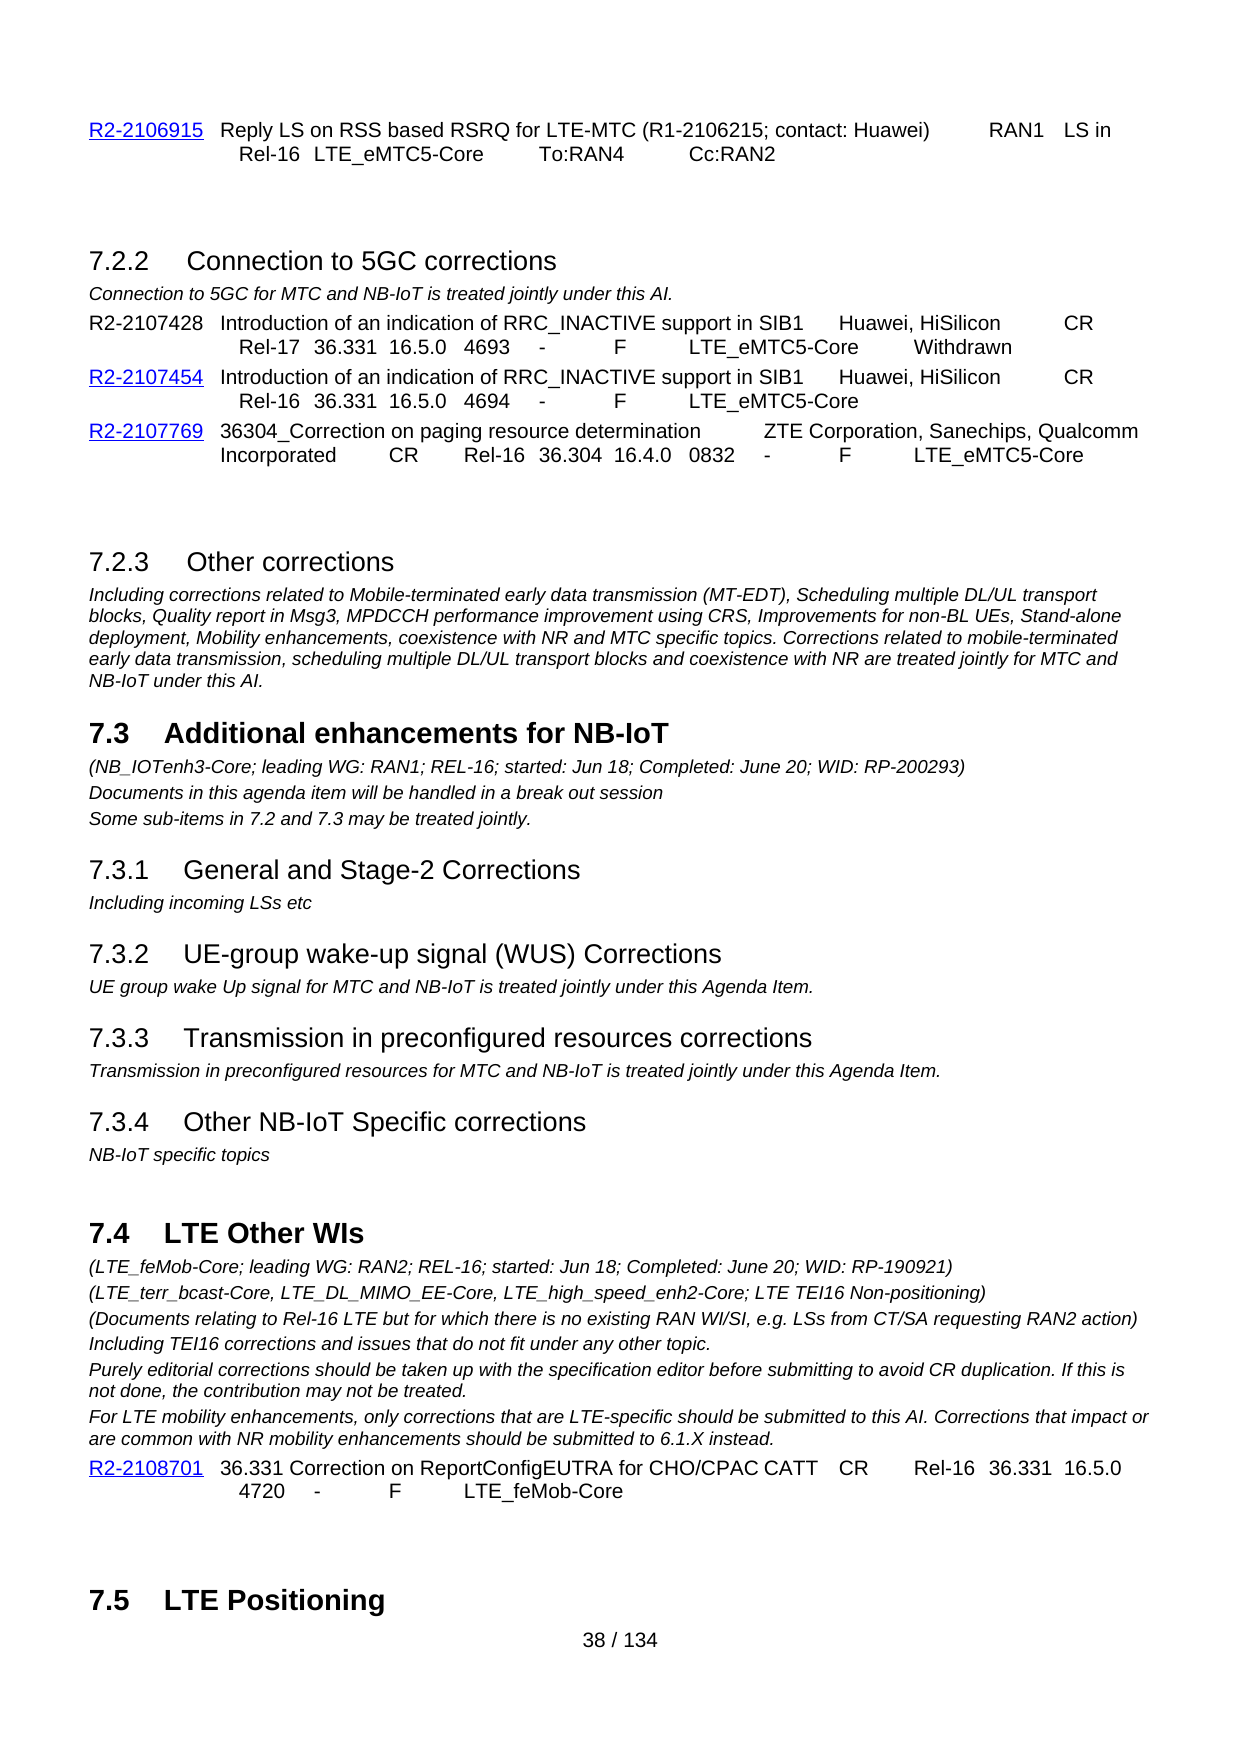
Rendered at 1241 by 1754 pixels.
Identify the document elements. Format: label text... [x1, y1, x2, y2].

text Including TEI16 corrections and issues that do not fit under any other topic. [89, 1333, 1152, 1354]
subtitle 7.3 Additional enhancements for NB-IoT [89, 716, 1152, 750]
text Including incoming LSs etc [89, 892, 1152, 913]
text NB-IoT specific topics [89, 1144, 1152, 1165]
text (Documents relating to Rel-16 LTE but for which there is no existing RAN WI/SI, e.g. LSs from CT/SA requesting RAN2 action) [89, 1307, 1152, 1329]
text (LTE_feMob-Core; leading WG: RAN2; REL-16; started: Jun 18; Completed: June 20; WID: RP-190921) [89, 1256, 1152, 1277]
text UE group wake Up signal for MTC and NB-IoT is treated jointly under this Agenda Item. [89, 976, 1152, 997]
text (LTE_terr_bcast-Core, LTE_DL_MIMO_EE-Core, LTE_high_speed_enh2-Core; LTE TEI16 Non-positioning) [89, 1282, 1152, 1303]
text For LTE mobility enhancements, only corrections that are LTE-specific should be submitted to this AI. Corrections that impact or are common with NR mobility enhancements should be submitted to 6.1.X instead. [89, 1406, 1152, 1449]
text Transmission in preconfigured resources for MTC and NB-IoT is treated jointly under this Agenda Item. [89, 1060, 1152, 1081]
title R2-2107428 Introduction of an indication of RRC_INACTIVE support in SIB1 Huawei, HiSilicon CR Rel-17 36.331 16.5.0 4693 - F LTE_eMTC5-Core Withdrawn [89, 311, 1152, 358]
text (NB_IOTenh3-Core; leading WG: RAN1; REL-16; started: Jun 18; Completed: June 20; WID: RP-200293) [89, 756, 1152, 778]
title R2-2107454 Introduction of an indication of RRC_INACTIVE support in SIB1 Huawei, HiSilicon CR Rel-16 36.331 16.5.0 4694 - F LTE_eMTC5-Core [89, 365, 1152, 413]
subtitle 7.2.3 Other corrections [89, 546, 1152, 577]
text Including corrections related to Mobile-terminated early data transmission (MT-EDT), Scheduling multiple DL/UL transport blocks, Quality report in Msg3, MPDCCH performance improvement using CRS, Improvements for non-BL UEs, Stand-alone deployment, Mobility enhancements, coexistence with NR and MTC specific topics. Corrections related to mobile-terminated early data transmission, scheduling multiple DL/UL transport blocks and coexistence with NR are treated jointly for MTC and NB-IoT under this AI. [89, 583, 1152, 691]
subtitle 7.2.2 Connection to 5GC corrections [89, 245, 1152, 276]
title R2-2108701 36.331 Correction on ReportConfigEUTRA for CHO/CPAC CATT CR Rel-16 36.331 16.5.0 4720 - F LTE_feMob-Core [89, 1455, 1152, 1503]
title R2-2106915 Reply LS on RSS based RSRQ for LTE-MTC (R1-2106215; contact: Huawei) RAN1 LS in Rel-16 LTE_eMTC5-Core To:RAN4 Cc:RAN2 [89, 118, 1152, 166]
title R2-2107769 36304_Correction on paging resource determination ZTE Corporation, Sanechips, Qualcomm Incorporated CR Rel-16 36.304 16.4.0 0832 - F LTE_eMTC5-Core [89, 419, 1152, 467]
text Connection to 5GC for MTC and NB-IoT is treated jointly under this AI. [89, 283, 1152, 304]
text Documents in this agenda item will be handled in a break out session [89, 782, 1152, 803]
subtitle 7.4 LTE Other WIs [89, 1216, 1152, 1249]
subtitle 7.5 LTE Positioning [89, 1582, 1152, 1616]
subtitle 7.3.2 UE-group wake-up signal (WUS) Corrections [89, 938, 1152, 969]
text Purely editorial corrections should be taken up with the specification editor before submitting to avoid CR duplication. If this is not done, the contribution may not be treated. [89, 1359, 1152, 1402]
subtitle 7.3.4 Other NB-IoT Specific corrections [89, 1106, 1152, 1137]
subtitle 7.3.3 Transmission in preconfigured resources corrections [89, 1022, 1152, 1053]
text Some sub-items in 7.2 and 7.3 may be treated jointly. [89, 807, 1152, 829]
subtitle 7.3.1 General and Stage-2 Corrections [89, 854, 1152, 885]
